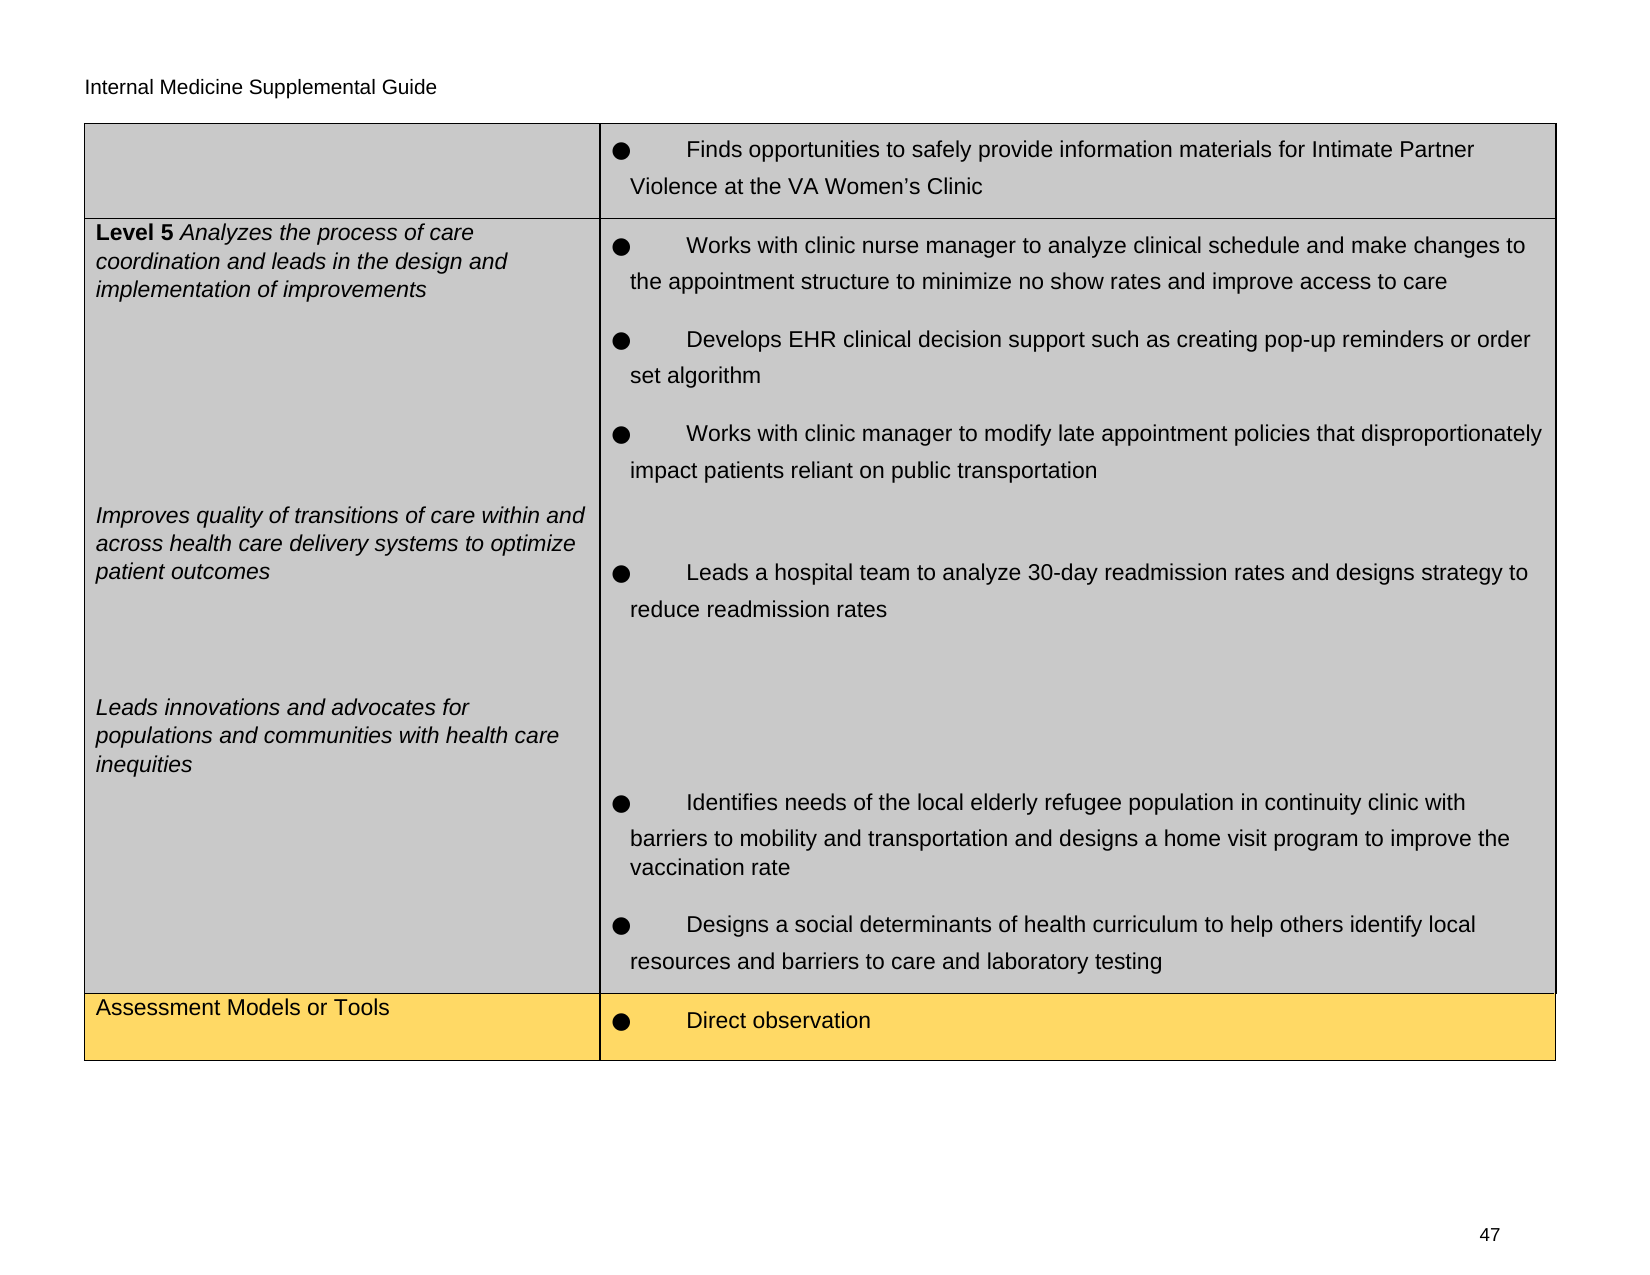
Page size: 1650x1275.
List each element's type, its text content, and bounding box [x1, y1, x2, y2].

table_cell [601, 993, 1555, 1060]
table_cell Works with clinic nurse manager to analyze clinical schedule and make changes to the appointment structure to minimize no show rates and improve access to care Develops EHR clinical decision support such as creating pop-up reminders or order set algorithm Works with clinic manager to modify late appointment policies that disproportionately impact patients reliant on public transportation Leads a hospital team to analyze 30-day readmission rates and designs strategy to reduce readmission rates Identifies needs of the local elderly refugee population in continuity clinic with barriers to mobility and transportation and designs a home visit program to improve the vaccination rate Designs a social determinants of health curriculum to help others identify local resources and barriers to care and laboratory testing [601, 219, 1555, 993]
table_cell Level 5 Analyzes the process of care coordination and leads in the design and implementation of improvements Improves quality of transitions of care within and across health care delivery systems to optimize patient outcomes Leads innovations and advocates for populations and communities with health care inequities [85, 219, 599, 993]
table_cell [85, 994, 599, 1060]
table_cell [85, 124, 599, 218]
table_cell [601, 124, 1555, 218]
